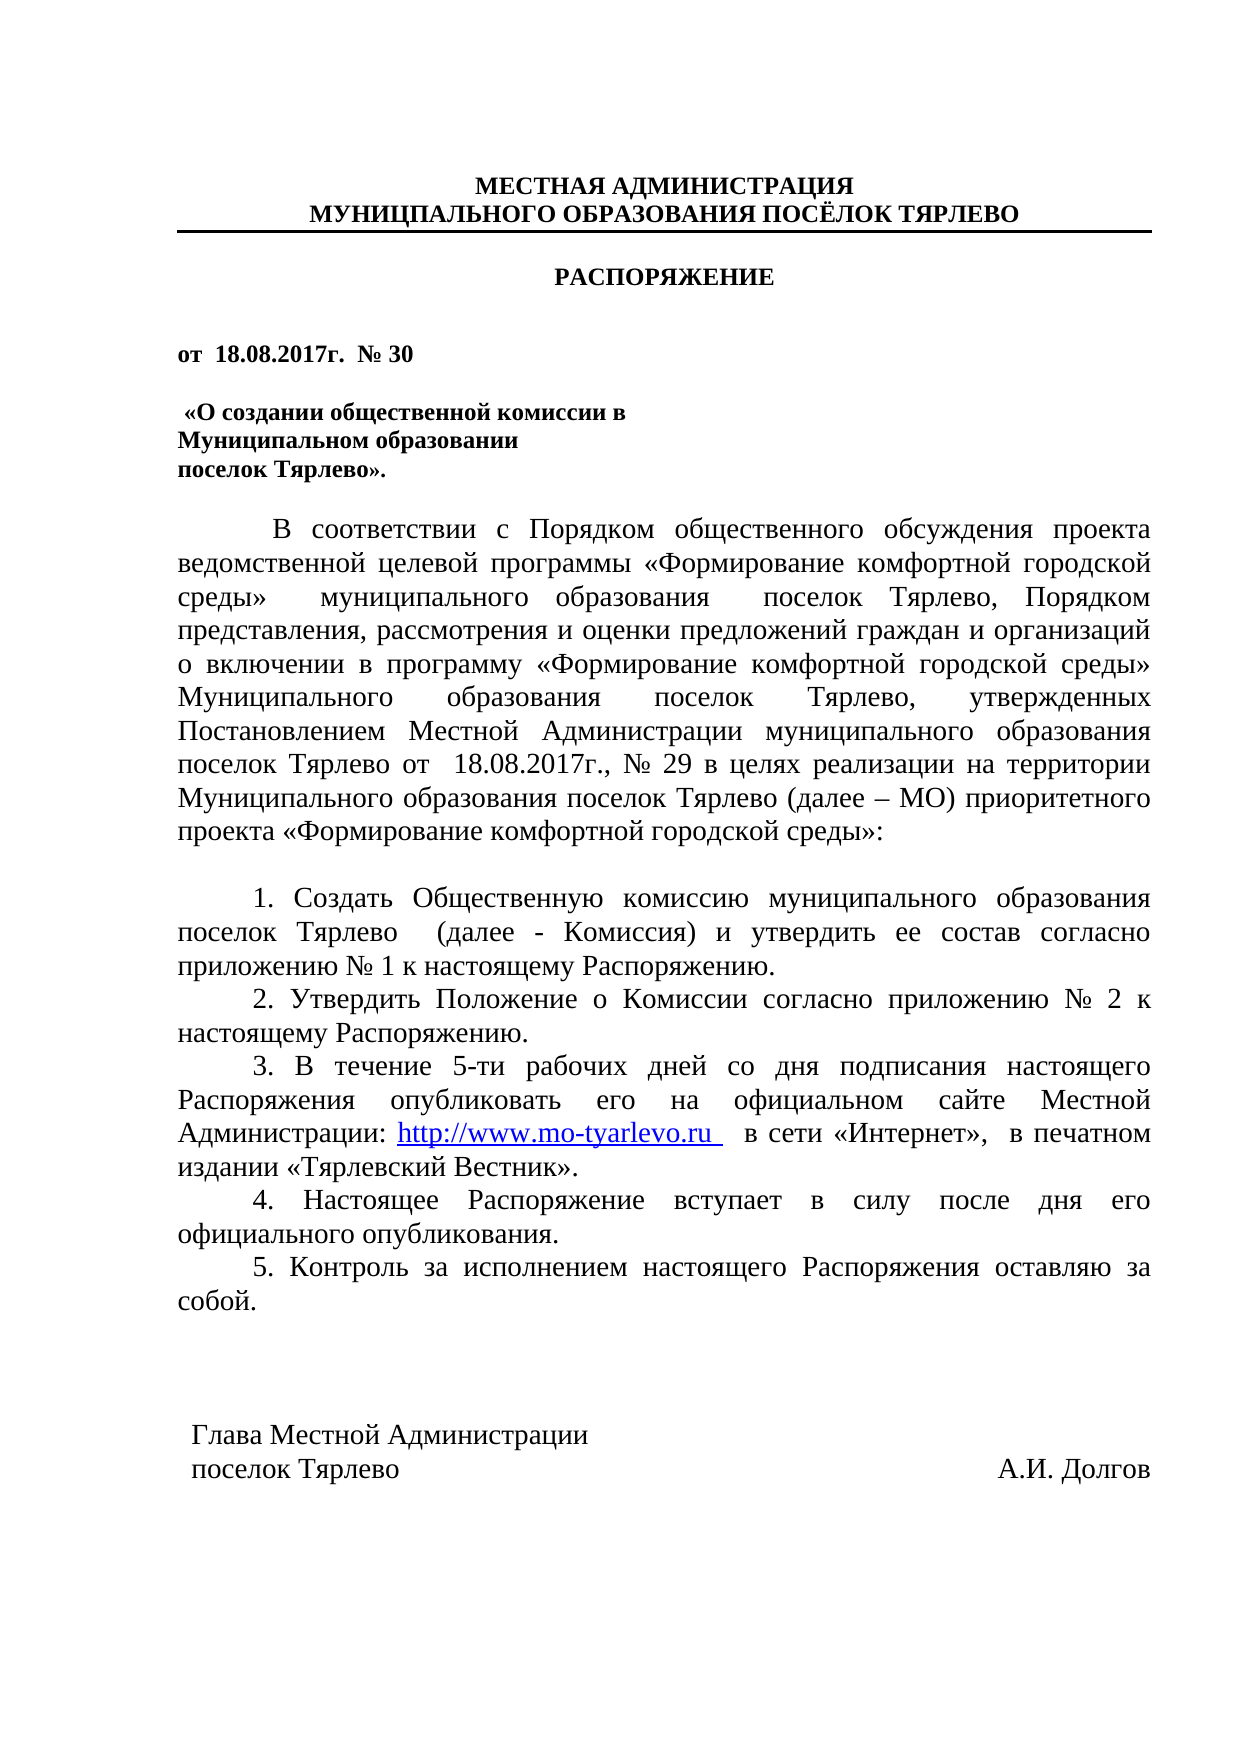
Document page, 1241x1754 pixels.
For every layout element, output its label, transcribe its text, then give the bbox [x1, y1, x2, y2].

text «О создании общественной комиссии в [177, 397, 1152, 425]
text РАСПОРЯЖЕНИЕ [177, 262, 1152, 291]
text МЕСТНАЯ АДМИНИСТРАЦИЯ [177, 171, 1152, 199]
text Глава Местной Администрации [191, 1417, 1152, 1451]
text 3. В течение 5-ти рабочих дней со дня подписания настоящего Распоряжения опубликовать его на официальном сайте Местной Администрации: http://www.mo-tyarlevo.ru в сети «Интернет», в печатном издании «Тярлевский Вестник». [177, 1048, 1152, 1182]
text поселок Тярлево». [177, 454, 1152, 483]
text поселок Тярлево А.И. Долгов [191, 1451, 1152, 1484]
text МУНИЦПАЛЬНОГО ОБРАЗОВАНИЯ ПОСЁЛОК ТЯРЛЕВО [177, 199, 1152, 230]
text 2. Утвердить Положение о Комиссии согласно приложению № 2 к настоящему Распоряжению. [177, 981, 1152, 1048]
text 1. Создать Общественную комиссию муниципального образования поселок Тярлево (далее - Комиссия) и утвердить ее состав согласно приложению № 1 к настоящему Распоряжению. [177, 881, 1152, 981]
text Муниципальном образовании [177, 425, 1152, 454]
text 4. Настоящее Распоряжение вступает в силу после дня его официального опубликования. [177, 1182, 1152, 1249]
text от 18.08.2017г. № 30 [177, 339, 1152, 368]
text В соответствии с Порядком общественного обсуждения проекта ведомственной целевой программы «Формирование комфортной городской среды» муниципального образования поселок Тярлево, Порядком представления, рассмотрения и оценки предложений граждан и организаций о включении в программу «Формирование комфортной городской среды» Муниципального образования поселок Тярлево, утвержденных Постановлением Местной Администрации муниципального образования поселок Тярлево от 18.08.2017г., № 29 в целях реализации на территории Муниципального образования поселок Тярлево (далее – МО) приоритетного проекта «Формирование комфортной городской среды»: [177, 512, 1152, 847]
text 5. Контроль за исполнением настоящего Распоряжения оставляю за собой. [177, 1249, 1152, 1317]
